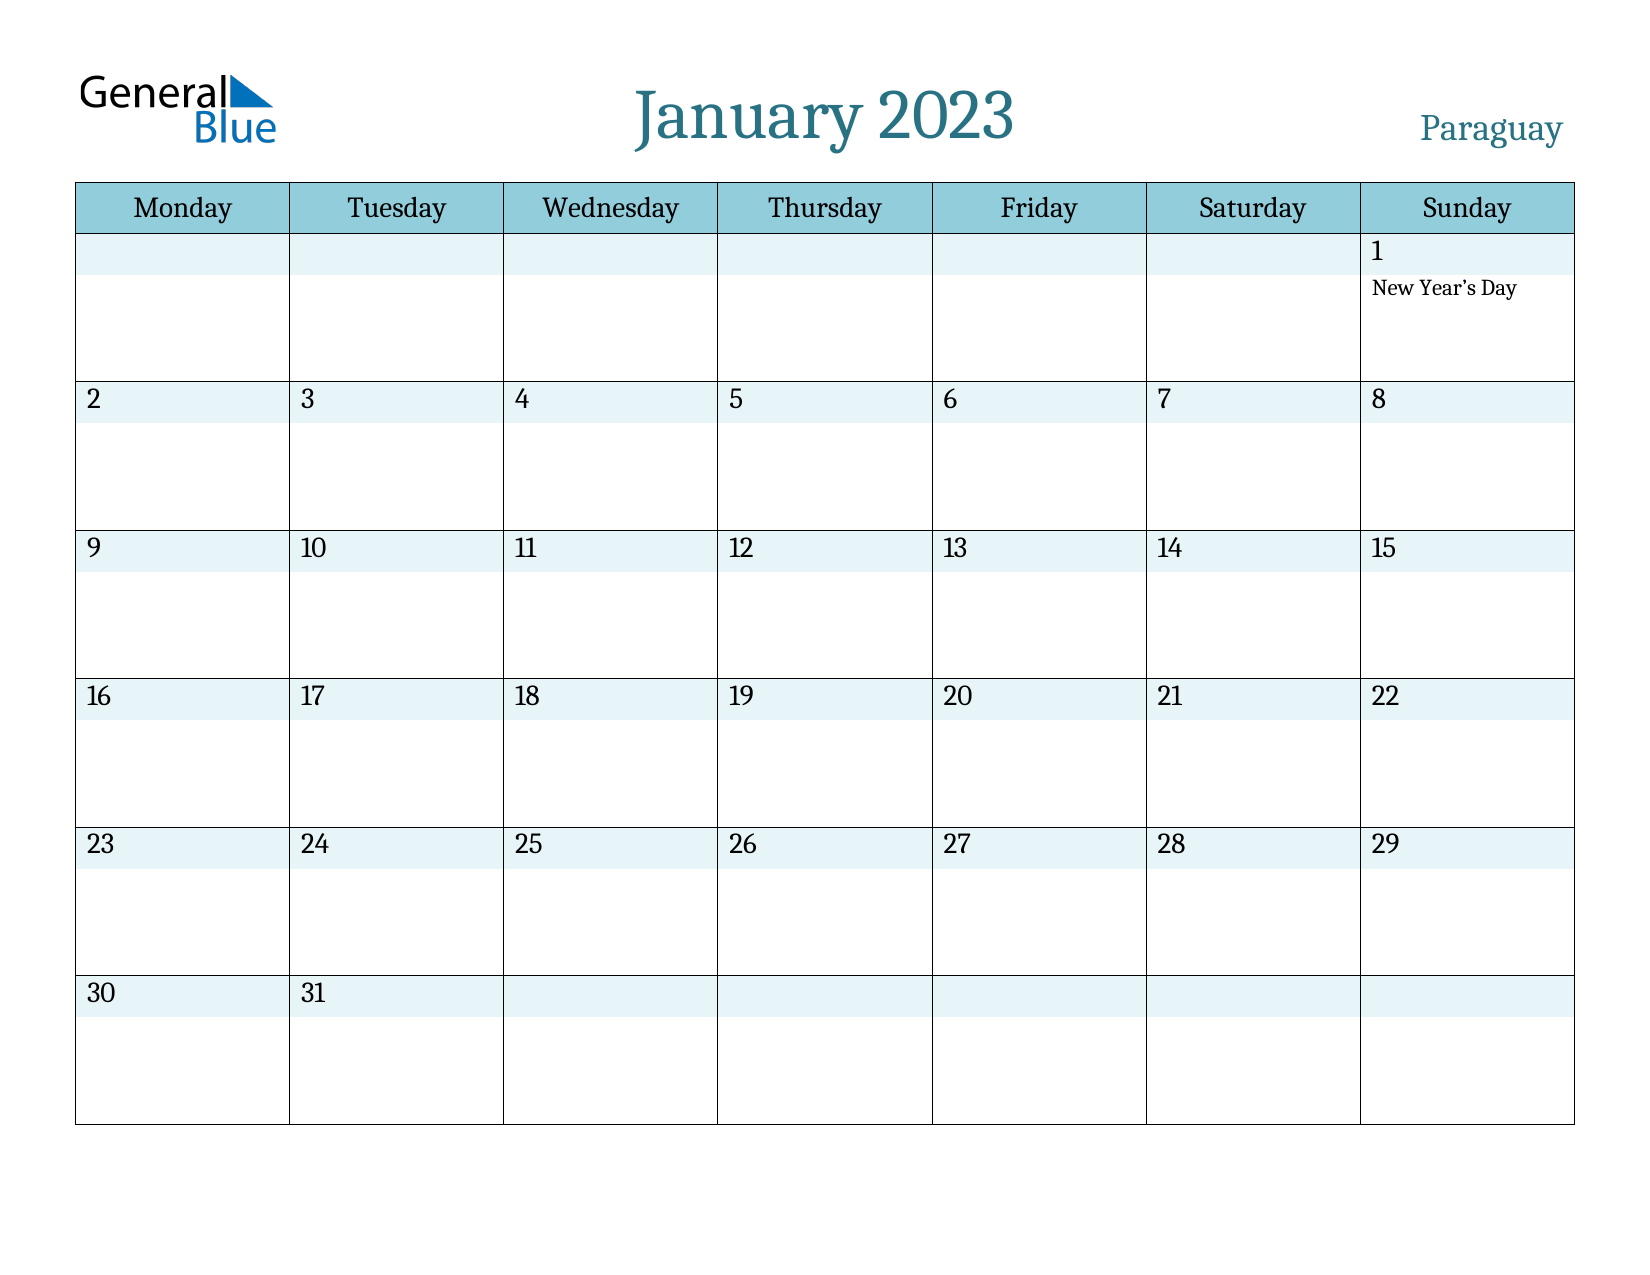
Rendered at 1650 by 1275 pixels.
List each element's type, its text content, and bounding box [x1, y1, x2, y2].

table_cell Saturday [1147, 183, 1360, 233]
table_cell 22 [1361, 679, 1574, 720]
table_cell [1361, 423, 1574, 530]
table_cell [718, 234, 932, 275]
table_cell [1147, 1017, 1360, 1123]
table_cell 19 [718, 679, 932, 720]
table_cell [290, 720, 503, 827]
table_cell [1147, 275, 1360, 381]
table_cell 24 [290, 828, 503, 869]
table_cell 14 [1147, 531, 1360, 572]
table_cell Monday [76, 183, 289, 233]
table_cell [1361, 1017, 1574, 1123]
table_cell [290, 869, 503, 975]
table_cell 4 [504, 382, 717, 423]
table_cell [1361, 869, 1574, 975]
table_cell 25 [504, 828, 717, 869]
table_cell [504, 720, 717, 827]
table_cell [718, 976, 932, 1017]
table_cell [290, 234, 503, 275]
table_cell [504, 1017, 717, 1123]
table_cell [718, 1017, 932, 1123]
table_cell [290, 275, 503, 381]
table_cell 29 [1361, 828, 1574, 869]
table_cell [76, 423, 289, 530]
table_cell Thursday [718, 183, 932, 233]
table_cell [933, 572, 1146, 678]
table_cell 17 [290, 679, 503, 720]
table_cell [76, 869, 289, 975]
table_cell [933, 234, 1146, 275]
table_cell [718, 423, 932, 530]
table_cell [718, 275, 932, 381]
table_cell [76, 720, 289, 827]
table_cell [1147, 976, 1360, 1017]
table_cell [933, 720, 1146, 827]
table_cell 3 [290, 382, 503, 423]
table_cell 11 [504, 531, 717, 572]
table_header Paraguay [1146, 75, 1574, 182]
picture [80, 75, 276, 143]
table_cell Wednesday [504, 183, 717, 233]
table_cell [504, 869, 717, 975]
table_cell [290, 1017, 503, 1123]
table_header January 2023 [504, 75, 1146, 182]
table_cell [504, 423, 717, 530]
table_cell 7 [1147, 382, 1360, 423]
table_cell [76, 275, 289, 381]
table_cell [718, 720, 932, 827]
table_cell [290, 423, 503, 530]
table_cell [1147, 234, 1360, 275]
table_cell [76, 234, 289, 275]
table_cell [1361, 572, 1574, 678]
table_cell [1361, 976, 1574, 1017]
table_cell 5 [718, 382, 932, 423]
table_cell [718, 869, 932, 975]
table_cell [504, 976, 717, 1017]
table_cell 18 [504, 679, 717, 720]
table_cell New Year’s Day [1361, 275, 1574, 381]
table_cell [1147, 572, 1360, 678]
table_cell 10 [290, 531, 503, 572]
table_cell [504, 234, 717, 275]
table_cell [718, 572, 932, 678]
table_cell 13 [933, 531, 1146, 572]
table_cell [1147, 423, 1360, 530]
table_cell 20 [933, 679, 1146, 720]
table_cell [933, 976, 1146, 1017]
table_cell [1361, 720, 1574, 827]
table_cell 23 [76, 828, 289, 869]
table_cell 26 [718, 828, 932, 869]
table_cell Sunday [1361, 183, 1574, 233]
table_cell 21 [1147, 679, 1360, 720]
table_cell 9 [76, 531, 289, 572]
table_cell [933, 869, 1146, 975]
table_cell [290, 572, 503, 678]
table_cell 28 [1147, 828, 1360, 869]
table_cell 12 [718, 531, 932, 572]
table_cell 30 [76, 976, 289, 1017]
table_cell [933, 1017, 1146, 1123]
table_cell 31 [290, 976, 503, 1017]
table_cell [1147, 869, 1360, 975]
table_cell [76, 572, 289, 678]
table_cell [933, 423, 1146, 530]
table_cell [76, 1017, 289, 1123]
table_cell [504, 275, 717, 381]
table_cell 2 [76, 382, 289, 423]
table_cell 1 [1361, 234, 1574, 275]
table_cell 15 [1361, 531, 1574, 572]
table_cell [1147, 720, 1360, 827]
table_cell [933, 275, 1146, 381]
table_cell Tuesday [290, 183, 503, 233]
table_cell 6 [933, 382, 1146, 423]
table_header [76, 75, 503, 182]
table_cell Friday [933, 183, 1146, 233]
table_cell 27 [933, 828, 1146, 869]
table_cell 8 [1361, 382, 1574, 423]
table_cell 16 [76, 679, 289, 720]
table_cell [504, 572, 717, 678]
